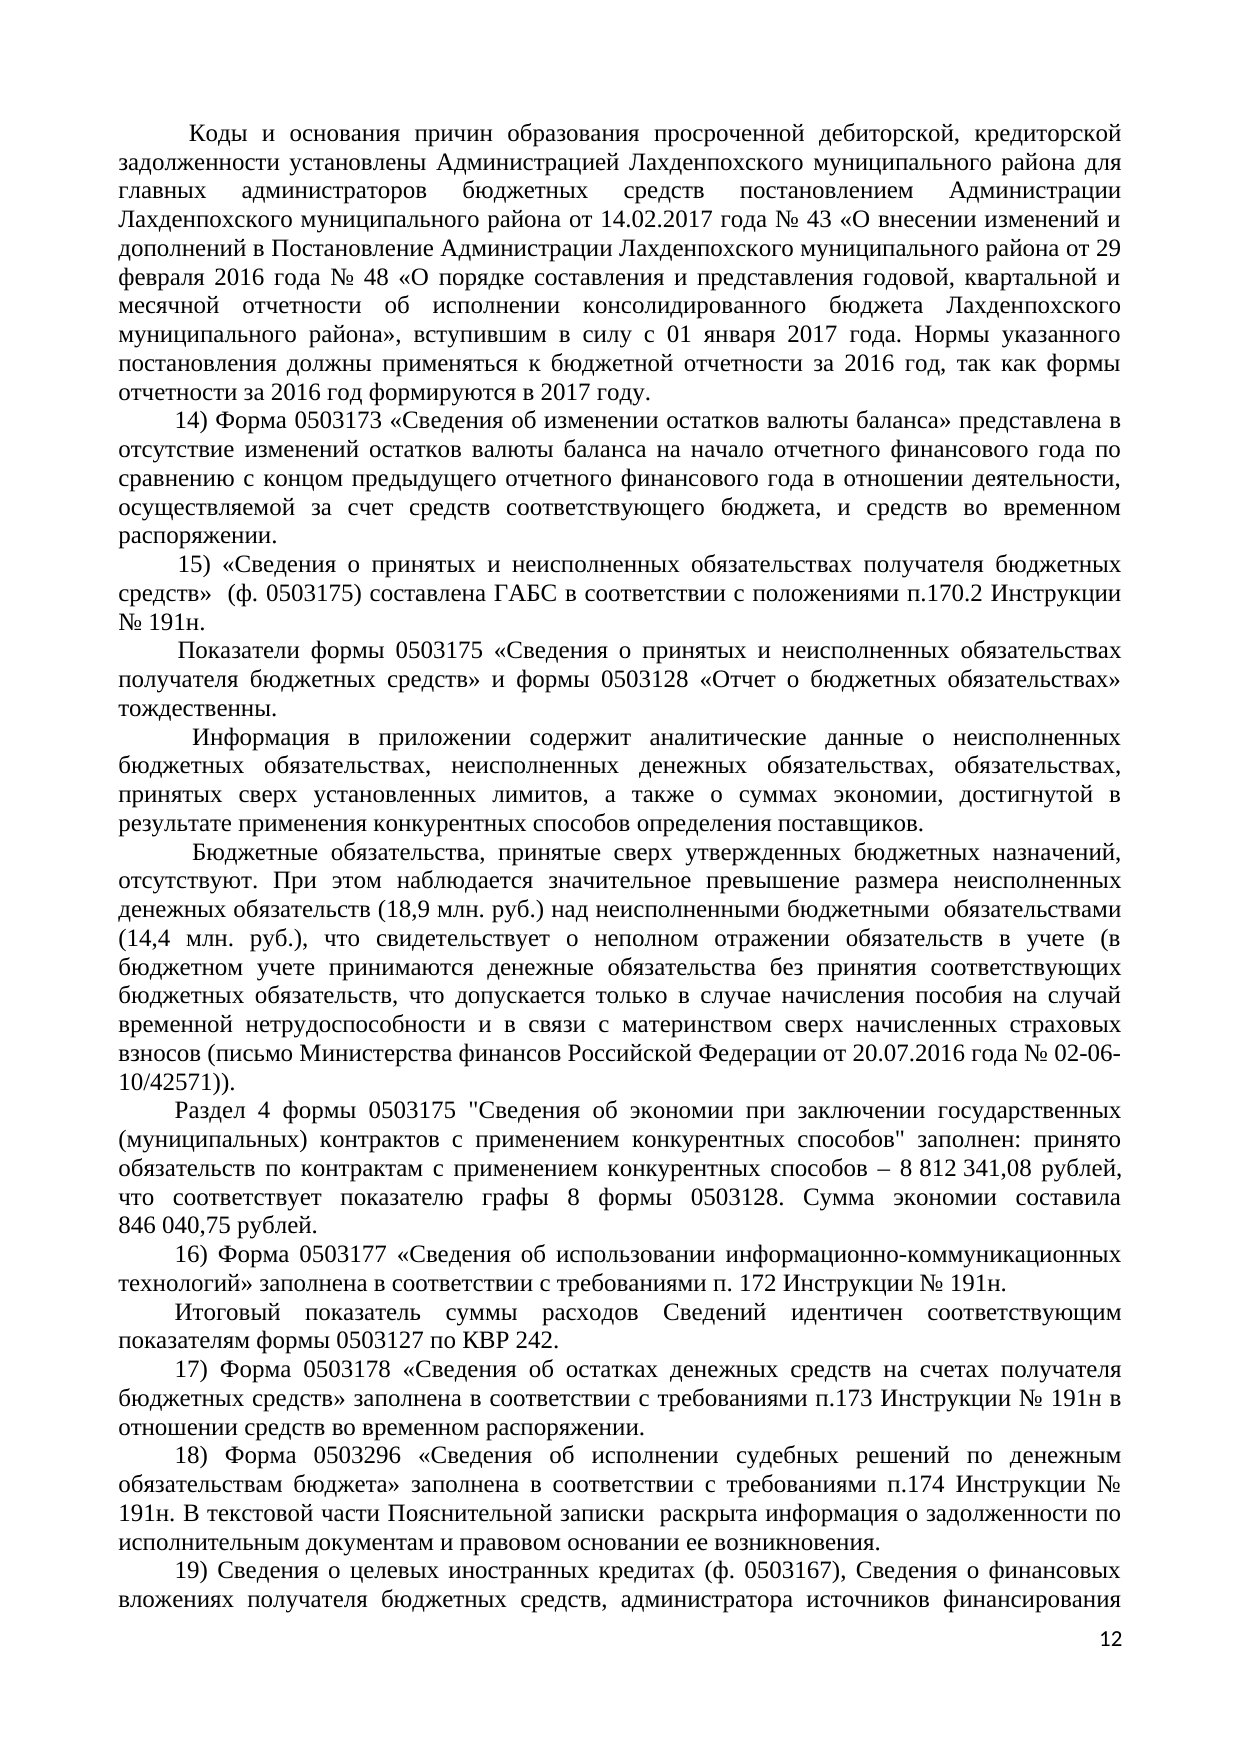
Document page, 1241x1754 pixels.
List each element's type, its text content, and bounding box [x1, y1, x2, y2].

text 17) Форма 0503178 «Сведения об остатках денежных средств на счетах получателя бюджетных средств» заполнена в соответствии с требованиями п.173 Инструкции № 191н в отношении средств во временном распоряжении. [118, 1354, 1122, 1441]
text Показатели формы 0503175 «Сведения о принятых и неисполненных обязательствах получателя бюджетных средств» и формы 0503128 «Отчет о бюджетных обязательствах» тождественны. [118, 636, 1122, 722]
text Итоговый показатель суммы расходов Сведений идентичен соответствующим показателям формы 0503127 по КВР 242. [118, 1297, 1122, 1354]
text Бюджетные обязательства, принятые сверх утвержденных бюджетных назначений, отсутствуют. При этом наблюдается значительное превышение размера неисполненных денежных обязательств (18,9 млн. руб.) над неисполненными бюджетными обязательствами (14,4 млн. руб.), что свидетельствует о неполном отражении обязательств в учете (в бюджетном учете принимаются денежные обязательства без принятия соответствующих бюджетных обязательств, что допускается только в случае начисления пособия на случай временной нетрудоспособности и в связи с материнством сверх начисленных страховых взносов (письмо Министерства финансов Российской Федерации от 20.07.2016 года № 02-06-10/42571)). [118, 837, 1122, 1096]
text 14) Форма 0503173 «Сведения об изменении остатков валюты баланса» представлена в отсутствие изменений остатков валюты баланса на начало отчетного финансового года по сравнению с концом предыдущего отчетного финансового года в отношении деятельности, осуществляемой за счет средств соответствующего бюджета, и средств во временном распоряжении. [118, 406, 1122, 549]
text 18) Форма 0503296 «Сведения об исполнении судебных решений по денежным обязательствам бюджета» заполнена в соответствии с требованиями п.174 Инструкции № 191н. В текстовой части Пояснительной записки раскрыта информация о задолженности по исполнительным документам и правовом основании ее возникновения. [118, 1441, 1122, 1556]
text Коды и основания причин образования просроченной дебиторской, кредиторской задолженности установлены Администрацией Лахденпохского муниципального района для главных администраторов бюджетных средств постановлением Администрации Лахденпохского муниципального района от 14.02.2017 года № 43 «О внесении изменений и дополнений в Постановление Администрации Лахденпохского муниципального района от 29 февраля 2016 года № 48 «О порядке составления и представления годовой, квартальной и месячной отчетности об исполнении консолидированного бюджета Лахденпохского муниципального района», вступившим в силу с 01 января 2017 года. Нормы указанного постановления должны применяться к бюджетной отчетности за 2016 год, так как формы отчетности за 2016 год формируются в 2017 году. [118, 118, 1122, 406]
text 16) Форма 0503177 «Сведения об использовании информационно-коммуникационных технологий» заполнена в соответствии с требованиями п. 172 Инструкции № 191н. [118, 1239, 1122, 1297]
text Информация в приложении содержит аналитические данные о неисполненных бюджетных обязательствах, неисполненных денежных обязательствах, обязательствах, принятых сверх установленных лимитов, а также о суммах экономии, достигнутой в результате применения конкурентных способов определения поставщиков. [118, 722, 1122, 837]
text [118, 1556, 1122, 1613]
text 15) «Сведения о принятых и неисполненных обязательствах получателя бюджетных средств» (ф. 0503175) составлена ГАБС в соответствии с положениями п.170.2 Инструкции № 191н. [118, 549, 1122, 636]
text Раздел 4 формы 0503175 "Сведения об экономии при заключении государственных (муниципальных) контрактов с применением конкурентных способов" заполнен: принято обязательств по контрактам с применением конкурентных способов – 8 812 341,08 рублей, что соответствует показателю графы 8 формы 0503128. Сумма экономии составила 846 040,75 рублей. [118, 1096, 1122, 1239]
